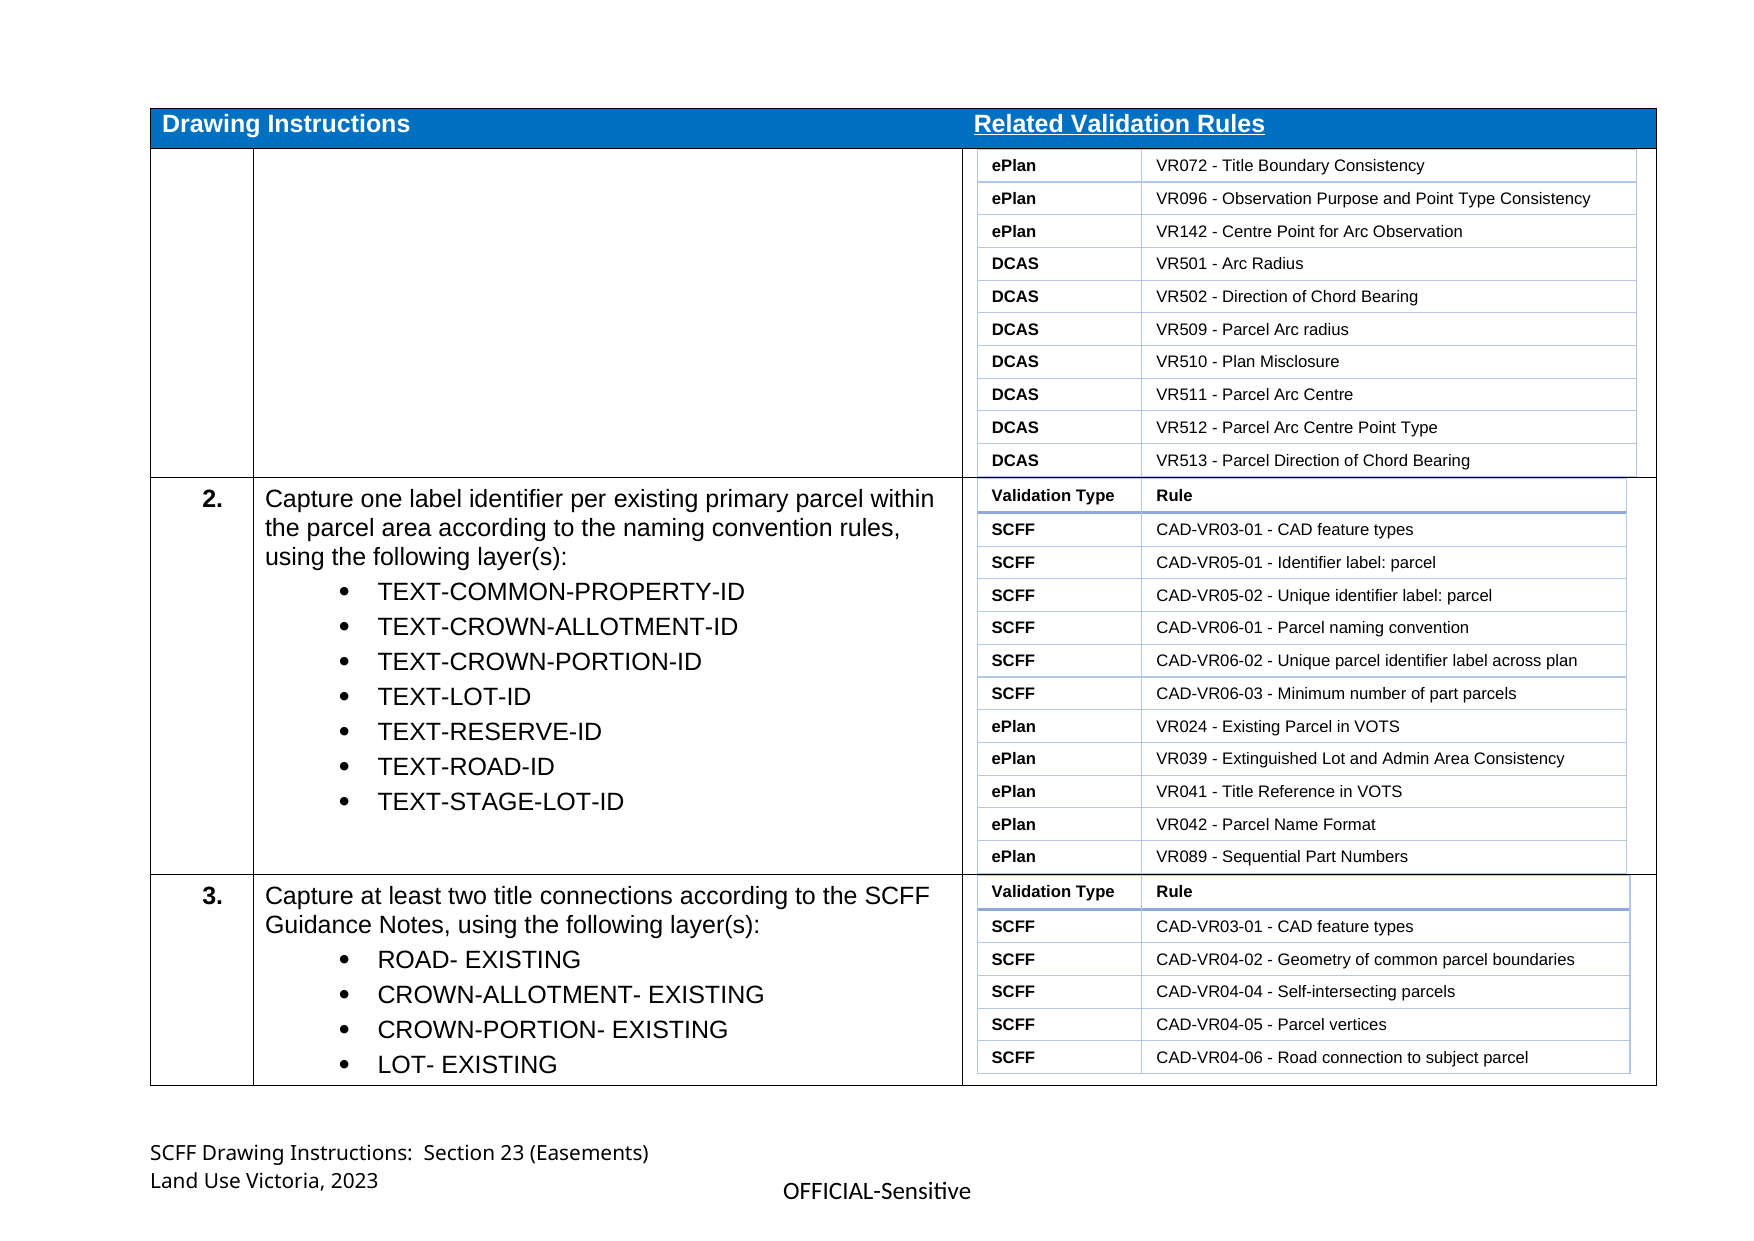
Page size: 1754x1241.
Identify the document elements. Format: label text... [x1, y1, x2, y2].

table_cell [978, 248, 1141, 280]
table_cell [1142, 776, 1626, 807]
table_header Related Validation Rules [962, 109, 1656, 148]
table_cell [978, 479, 1141, 511]
table_cell [978, 808, 1141, 840]
table_cell [1142, 313, 1636, 345]
table_cell [1627, 478, 1656, 874]
table_cell [1142, 743, 1626, 775]
table_cell [1142, 841, 1626, 873]
table_cell [963, 149, 977, 477]
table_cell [254, 149, 962, 477]
table_cell [1142, 514, 1626, 546]
table_cell [978, 150, 1141, 181]
table_cell [1142, 411, 1636, 443]
table_cell [978, 379, 1141, 410]
table_header Drawing Instructions [151, 109, 962, 148]
table_cell [963, 875, 1656, 1085]
table_cell [1142, 579, 1626, 611]
table_cell [1142, 379, 1636, 410]
table_cell [978, 579, 1141, 611]
table_cell [1142, 281, 1636, 312]
table_cell [1637, 149, 1656, 477]
table_cell [978, 743, 1141, 775]
table_cell [978, 444, 1141, 476]
table_cell [978, 776, 1141, 807]
table_cell [1142, 678, 1626, 709]
table_cell [978, 678, 1141, 709]
table_cell [978, 215, 1141, 247]
table_cell [1142, 547, 1626, 578]
table_cell [151, 875, 253, 1085]
table_cell [1142, 346, 1636, 378]
table_cell [1142, 183, 1636, 214]
table_cell [1142, 710, 1626, 742]
table_cell [1142, 479, 1626, 511]
table_cell [978, 547, 1141, 578]
table_cell [978, 313, 1141, 345]
table_cell [963, 478, 977, 874]
table_cell [151, 149, 253, 477]
table_cell [978, 346, 1141, 378]
table_cell [978, 612, 1141, 644]
table_cell [978, 645, 1141, 676]
table_cell Capture one label identifier per existing primary parcel within the parcel area according to the naming convention rules, using the following layer(s): TEXT-COMMON-PROPERTY-ID TEXT-CROWN-ALLOTMENT-ID TEXT-CROWN-PORTION-ID TEXT-LOT-ID TEXT-RESERVE-ID TEXT-ROAD-ID TEXT-STAGE-LOT-ID [254, 478, 962, 874]
table_cell [1142, 215, 1636, 247]
table_cell [978, 183, 1141, 214]
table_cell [254, 875, 962, 1085]
table_cell [978, 841, 1141, 873]
table_cell [978, 710, 1141, 742]
table_cell [1142, 612, 1626, 644]
table_cell [978, 514, 1141, 546]
table_cell [1142, 444, 1636, 476]
table_cell [1142, 645, 1626, 676]
table_cell [1142, 150, 1636, 181]
table_cell [1142, 248, 1636, 280]
table_cell [1142, 808, 1626, 840]
table_cell [151, 478, 253, 874]
table_cell [978, 411, 1141, 443]
table_cell [978, 281, 1141, 312]
